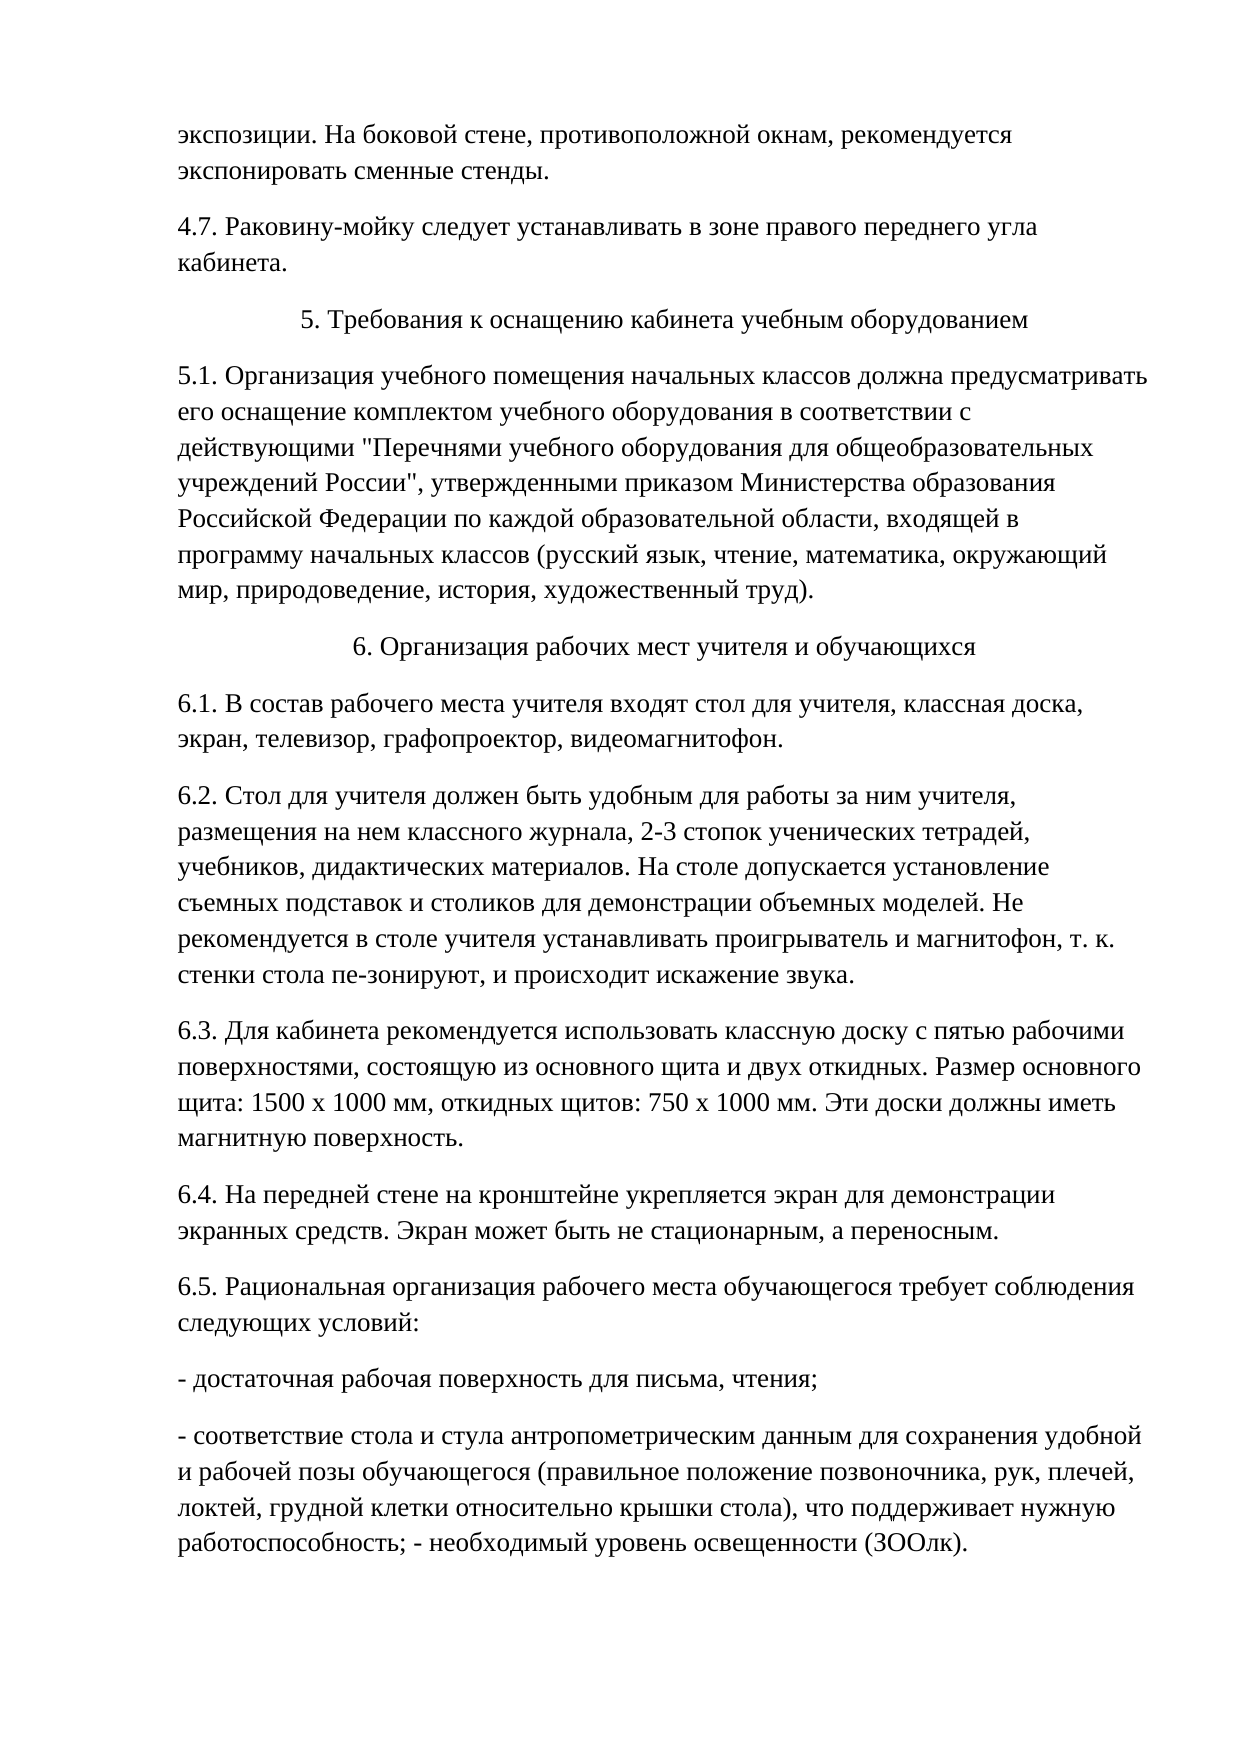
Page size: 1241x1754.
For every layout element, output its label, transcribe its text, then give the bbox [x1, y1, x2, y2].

text 6.4. На передней стене на кронштейне укрепляется экран для демонстрации экранных средств. Экран может быть не стационарным, а переносным. [177, 1178, 1152, 1245]
text 6.1. В состав рабочего места учителя входят стол для учителя, классная доска, экран, телевизор, графопроектор, видеомагнитофон. [177, 687, 1152, 754]
text 6.5. Рациональная организация рабочего места обучающегося требует соблюдения следующих условий: [177, 1270, 1152, 1337]
text - достаточная рабочая поверхность для письма, чтения; [177, 1363, 1152, 1394]
text 6. Организация рабочих мест учителя и обучающихся [177, 630, 1152, 661]
text 5. Требования к оснащению кабинета учебным оборудованием [177, 303, 1152, 334]
text - соответствие стола и стула антропометрическим данным для сохранения удобной и рабочей позы обучающегося (правильное положение позвоночника, рук, плечей, локтей, грудной клетки относительно крышки стола), что поддерживает нужную работоспособность; - необходимый уровень освещенности (ЗООлк). [177, 1419, 1152, 1557]
text 6.3. Для кабинета рекомендуется использовать классную доску с пятью рабочими поверхностями, состоящую из основного щита и двух откидных. Размер основного щита: 1500 х 1000 мм, откидных щитов: 750 х 1000 мм. Эти доски должны иметь магнитную поверхность. [177, 1014, 1152, 1153]
text 4.7. Раковину-мойку следует устанавливать в зоне правого переднего угла кабинета. [177, 210, 1152, 277]
text 5.1. Организация учебного помещения начальных классов должна предусматривать его оснащение комплектом учебного оборудования в соответствии с действующими "Перечнями учебного оборудования для общеобразовательных учреждений России", утвержденными приказом Министерства образования Российской Федерации по каждой образовательной области, входящей в программу начальных классов (русский язык, чтение, математика, окружающий мир, природоведение, история, художественный труд). [177, 359, 1152, 605]
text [177, 118, 1152, 185]
text 6.2. Стол для учителя должен быть удобным для работы за ним учителя, размещения на нем классного журнала, 2-3 стопок ученических тетрадей, учебников, дидактических материалов. На столе допускается установление съемных подставок и столиков для демонстрации объемных моделей. Не рекомендуется в столе учителя устанавливать проигрыватель и магнитофон, т. к. стенки стола пе-зонируют, и происходит искажение звука. [177, 779, 1152, 989]
